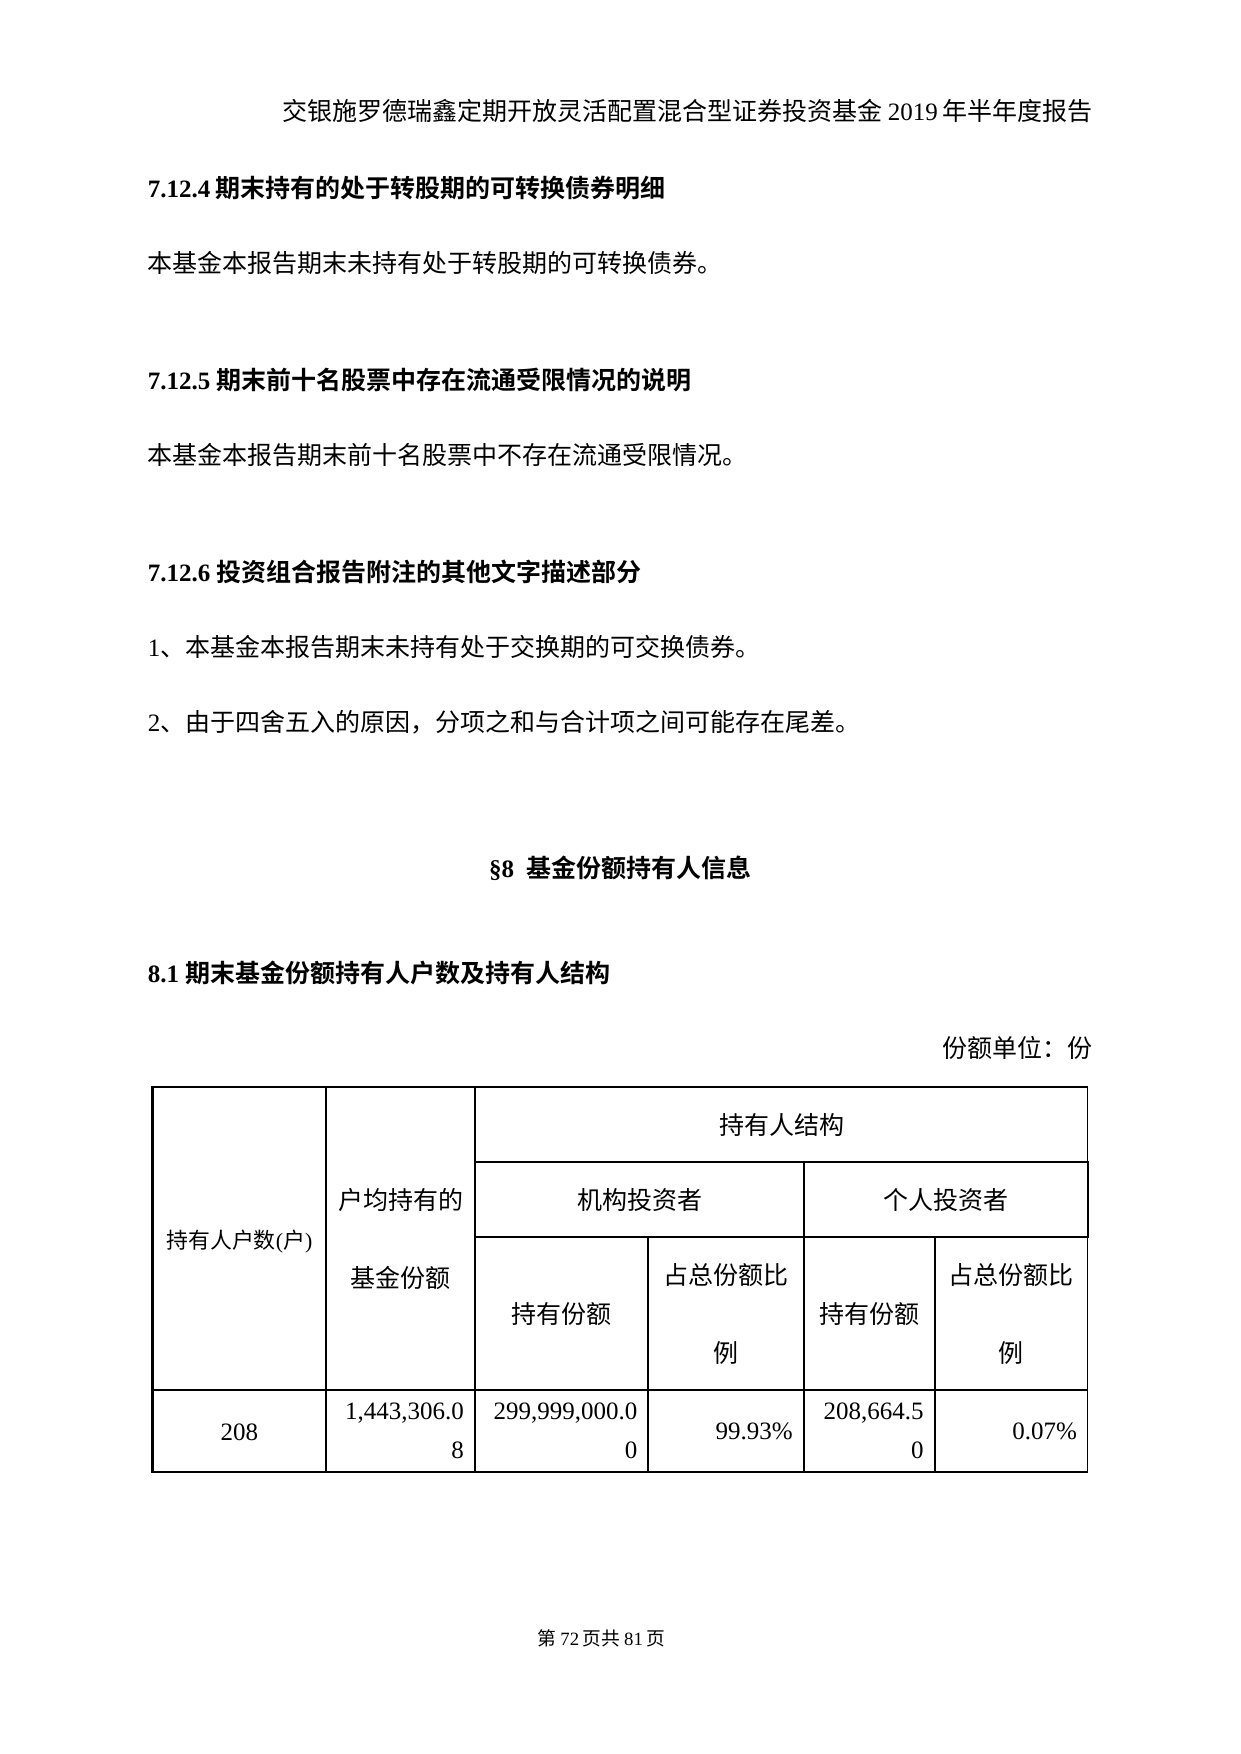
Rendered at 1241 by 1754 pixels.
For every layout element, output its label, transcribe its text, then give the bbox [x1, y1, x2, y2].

table_cell 1,443,306.08 [327, 1391, 474, 1471]
subtitle 8.1 期末基金份额持有人户数及持有人结构 [148, 939, 1092, 1004]
text 7.12.6 投资组合报告附注的其他文字描述部分 [148, 538, 1092, 603]
table_cell 208 [154, 1391, 325, 1471]
table_cell 占总份额比例 [936, 1238, 1087, 1389]
text 7.12.5 期末前十名股票中存在流通受限情况的说明 [148, 346, 1092, 411]
text 2、由于四舍五入的原因，分项之和与合计项之间可能存在尾差。 [148, 688, 1092, 753]
table_cell 持有份额 [805, 1238, 934, 1389]
table_cell 机构投资者 [476, 1163, 803, 1236]
table_cell 个人投资者 [805, 1163, 1087, 1236]
table_header 持有人结构 [476, 1088, 1087, 1161]
table_cell 299,999,000.00 [476, 1391, 647, 1471]
table_cell 占总份额比例 [649, 1238, 803, 1389]
subtitle §8 基金份额持有人信息 [148, 834, 1092, 899]
table_cell 持有份额 [476, 1238, 647, 1389]
table_header 持有人户数(户) [154, 1088, 325, 1389]
table_cell 208,664.50 [805, 1391, 934, 1471]
text 7.12.4期末持有的处于转股期的可转换债券明细 [148, 154, 1092, 219]
table_header 户均持有的基金份额 [327, 1088, 474, 1389]
text 1、本基金本报告期末未持有处于交换期的可交换债券。 [148, 613, 1092, 678]
text 份额单位：份 [149, 1014, 1092, 1079]
table_cell 99.93% [649, 1391, 803, 1471]
text 本基金本报告期末前十名股票中不存在流通受限情况。 [148, 421, 1092, 486]
text 本基金本报告期末未持有处于转股期的可转换债券。 [148, 229, 1092, 294]
table_cell 0.07% [936, 1391, 1087, 1471]
